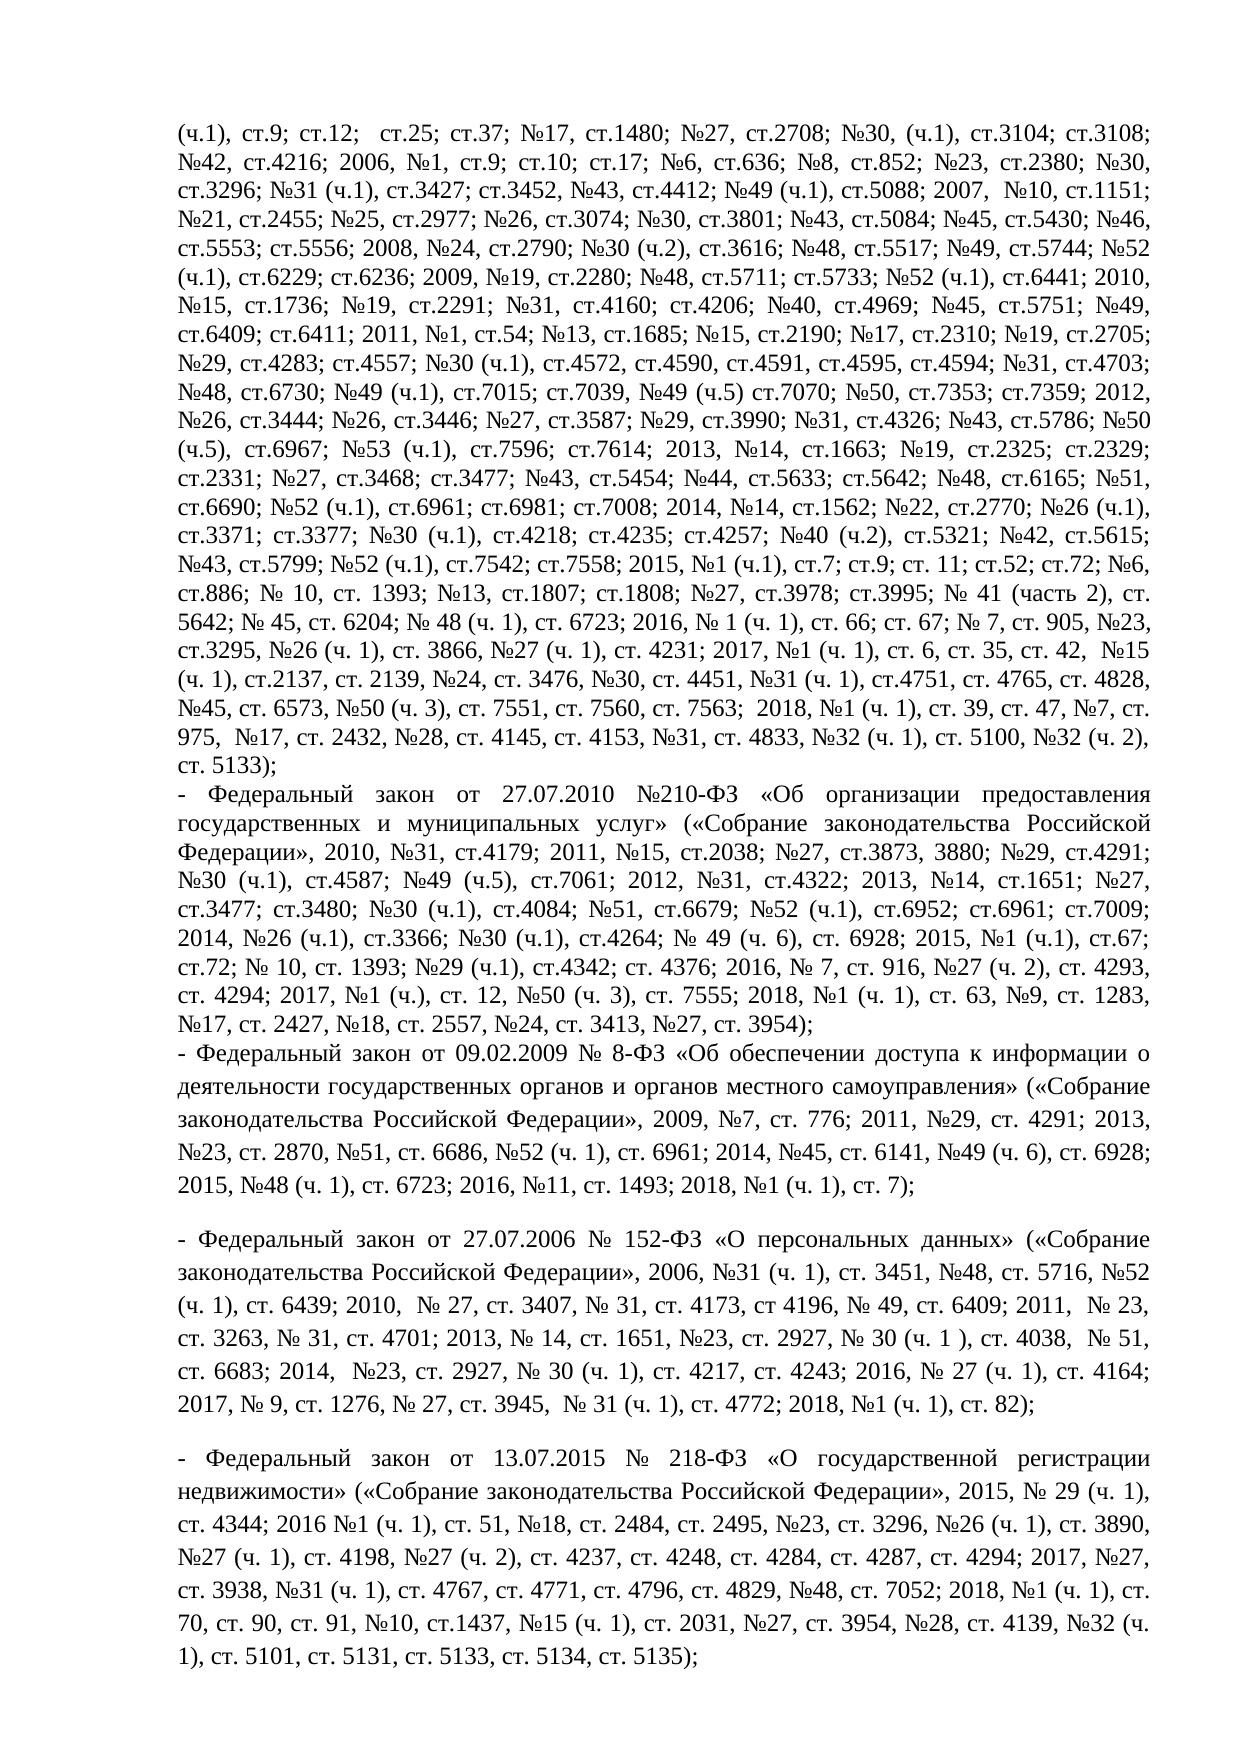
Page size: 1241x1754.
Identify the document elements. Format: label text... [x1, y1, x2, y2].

text - Федеральный закон от 27.07.2006 № 152-ФЗ «О персональных данных» («Собрание законодательства Российской Федерации», 2006, №31 (ч. 1), ст. 3451, №48, ст. 5716, №52 (ч. 1), ст. 6439; 2010, № 27, ст. 3407, № 31, ст. 4173, ст 4196, № 49, ст. 6409; 2011, № 23, ст. 3263, № 31, ст. 4701; 2013, № 14, ст. 1651, №23, ст. 2927, № 30 (ч. 1 ), ст. 4038, № 51, ст. 6683; 2014, №23, ст. 2927, № 30 (ч. 1), ст. 4217, ст. 4243; 2016, № 27 (ч. 1), ст. 4164; 2017, № 9, ст. 1276, № 27, ст. 3945, № 31 (ч. 1), ст. 4772; 2018, №1 (ч. 1), ст. 82); [177, 1224, 1152, 1418]
title - Федеральный закон от 27.07.2010 №210-ФЗ «Об организации предоставления государственных и муниципальных услуг» («Собрание законодательства Российской Федерации», 2010, №31, ст.4179; 2011, №15, ст.2038; №27, ст.3873, 3880; №29, ст.4291; №30 (ч.1), ст.4587; №49 (ч.5), ст.7061; 2012, №31, ст.4322; 2013, №14, ст.1651; №27, ст.3477; ст.3480; №30 (ч.1), ст.4084; №51, ст.6679; №52 (ч.1), ст.6952; ст.6961; ст.7009; 2014, №26 (ч.1), ст.3366; №30 (ч.1), ст.4264; № 49 (ч. 6), ст. 6928; 2015, №1 (ч.1), ст.67; ст.72; № 10, ст. 1393; №29 (ч.1), ст.4342; ст. 4376; 2016, № 7, ст. 916, №27 (ч. 2), ст. 4293, ст. 4294; 2017, №1 (ч.), ст. 12, №50 (ч. 3), ст. 7555; 2018, №1 (ч. 1), ст. 63, №9, ст. 1283, №17, ст. 2427, №18, ст. 2557, №24, ст. 3413, №27, ст. 3954); [177, 779, 1152, 1038]
text - Федеральный закон от 13.07.2015 № 218-ФЗ «О государственной регистрации недвижимости» («Собрание законодательства Российской Федерации», 2015, № 29 (ч. 1), ст. 4344; 2016 №1 (ч. 1), ст. 51, №18, ст. 2484, ст. 2495, №23, ст. 3296, №26 (ч. 1), ст. 3890, №27 (ч. 1), ст. 4198, №27 (ч. 2), ст. 4237, ст. 4248, ст. 4284, ст. 4287, ст. 4294; 2017, №27, ст. 3938, №31 (ч. 1), ст. 4767, ст. 4771, ст. 4796, ст. 4829, №48, ст. 7052; 2018, №1 (ч. 1), ст. 70, ст. 90, ст. 91, №10, ст.1437, №15 (ч. 1), ст. 2031, №27, ст. 3954, №28, ст. 4139, №32 (ч. 1), ст. 5101, ст. 5131, ст. 5133, ст. 5134, ст. 5135); [177, 1443, 1152, 1670]
text - Федеральный закон от 09.02.2009 № 8-ФЗ «Об обеспечении доступа к информации о деятельности государственных органов и органов местного самоуправления» («Собрание законодательства Российской Федерации», 2009, №7, ст. 776; 2011, №29, ст. 4291; 2013, №23, ст. 2870, №51, ст. 6686, №52 (ч. 1), ст. 6961; 2014, №45, ст. 6141, №49 (ч. 6), ст. 6928; 2015, №48 (ч. 1), ст. 6723; 2016, №11, ст. 1493; 2018, №1 (ч. 1), ст. 7); [177, 1038, 1152, 1199]
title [177, 118, 1152, 779]
